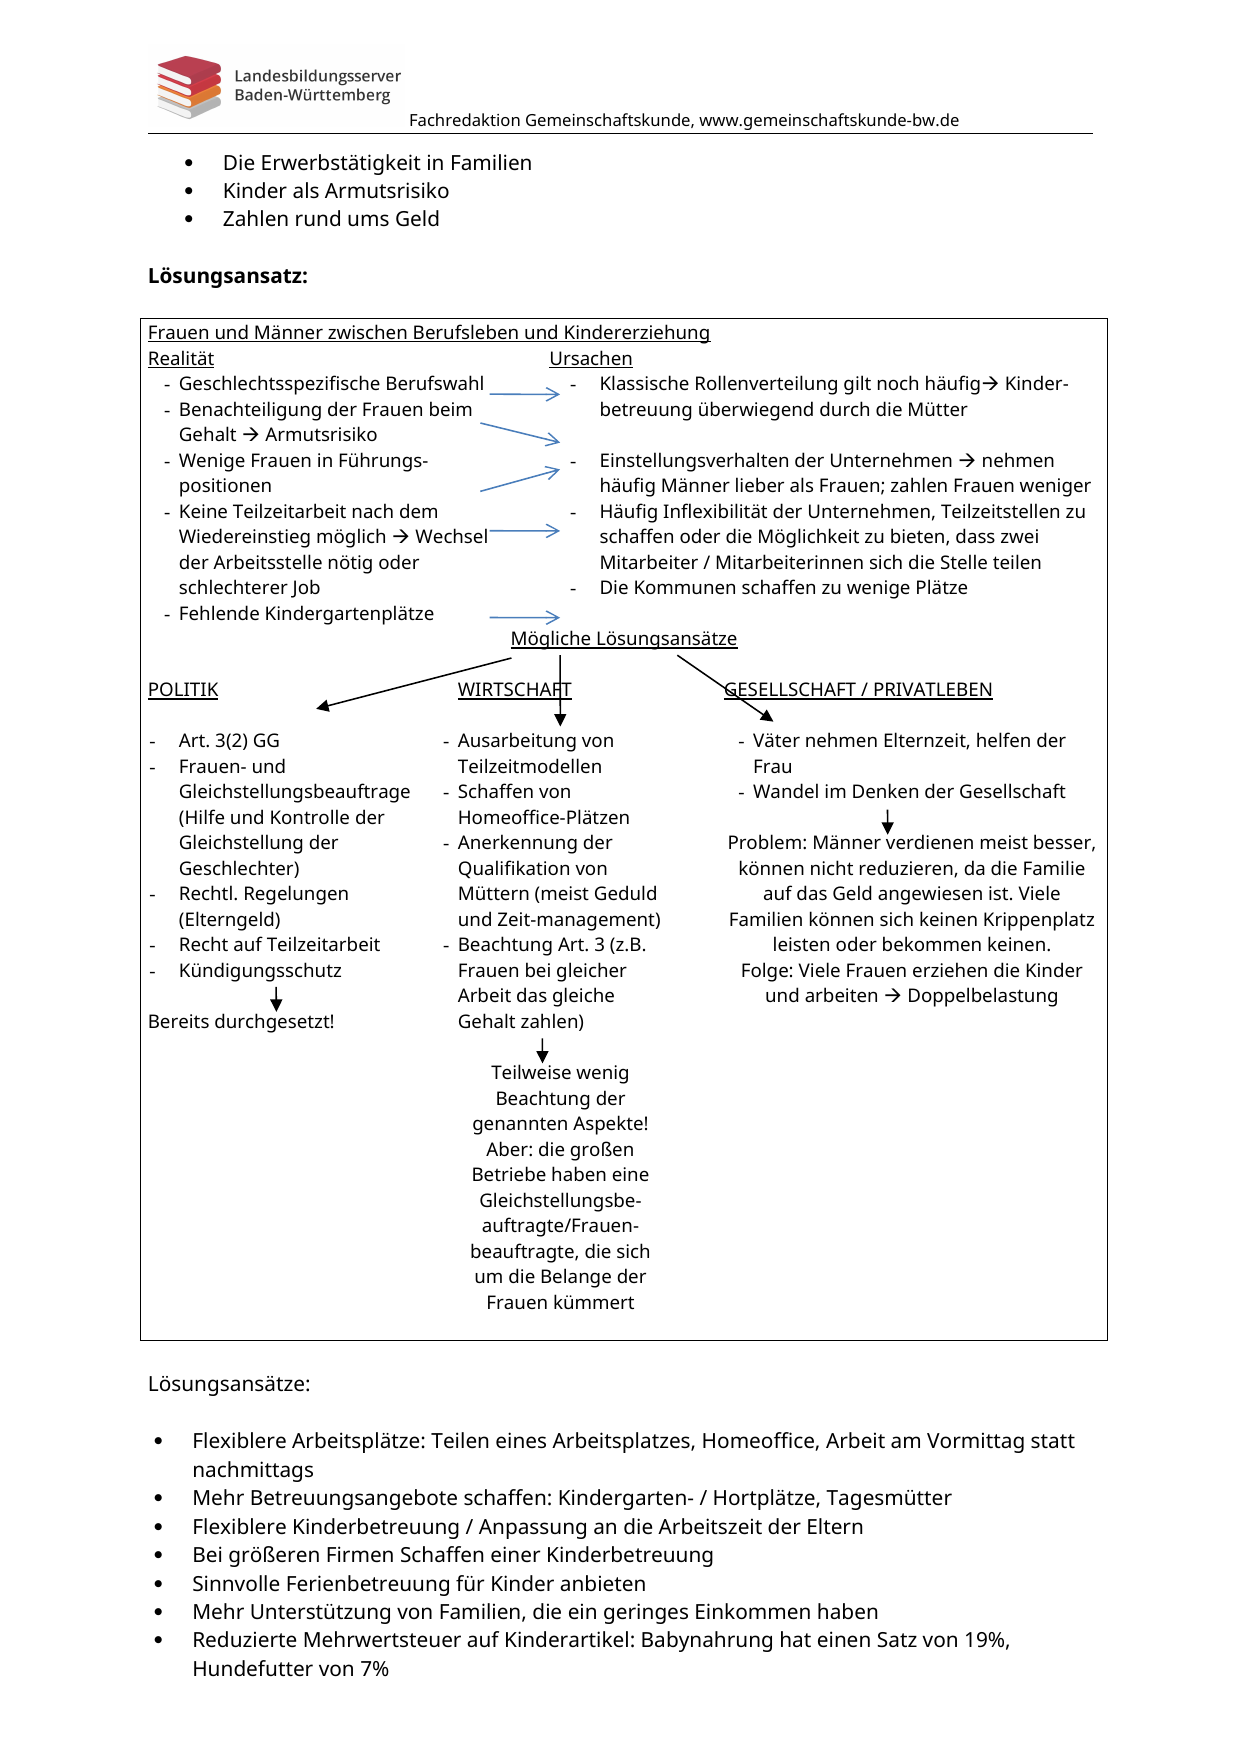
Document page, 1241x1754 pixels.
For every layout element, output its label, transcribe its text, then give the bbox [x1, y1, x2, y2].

list Reduzierte Mehrwertsteuer auf Kinderartikel: Babynahrung hat einen Satz von 19%, Hundefutter von 7% [154, 1626, 1093, 1682]
text Lösungsansätze: [148, 1369, 1093, 1398]
list Kinder als Armutsrisiko [185, 176, 1093, 204]
table_cell POLITIK Art. 3(2) GG Frauen- und Gleichstellungsbeauftrage (Hilfe und Kontrolle der Gleichstellung der Geschlechter) Rechtl. Regelungen (Elterngeld) Recht auf Teilzeitarbeit Kündigungsschutz Bereits durchgesetzt! [141, 677, 421, 1340]
list Sinnvolle Ferienbetreuung für Kinder anbieten [154, 1569, 1093, 1597]
list Flexiblere Arbeitsplätze: Teilen eines Arbeitsplatzes, Homeoffice, Arbeit am Vormittag statt nachmittags [154, 1426, 1093, 1483]
table_header Frauen und Männer zwischen Berufsleben und Kindererziehung [141, 319, 1107, 345]
list Zahlen rund ums Geld [185, 204, 1093, 233]
list Mehr Betreuungsangebote schaffen: Kindergarten- / Hortplätze, Tagesmütter [154, 1483, 1093, 1512]
table_cell GESELLSCHAFT / PRIVATLEBEN Väter nehmen Elternzeit, helfen der Frau Wandel im Denken der Gesellschaft Problem: Männer verdienen meist besser, können nicht reduzieren, da die Familie auf das Geld angewiesen ist. Viele Familien können sich keinen Krippenplatz leisten oder bekommen keinen. Folge: Viele Frauen erziehen die Kinder und arbeiten Doppelbelastung [670, 677, 1107, 1340]
list Bei größeren Firmen Schaffen einer Kinderbetreuung [154, 1540, 1093, 1569]
table_cell WIRTSCHAFT Ausarbeitung von Teilzeitmodellen Schaffen von Homeoffice-Plätzen Anerkennung der Qualifikation von Müttern (meist Geduld und Zeit-management) Beachtung Art. 3 (z.B. Frauen bei gleicher Arbeit das gleiche Gehalt zahlen) Teilweise wenig Beachtung der genannten Aspekte! Aber: die großen Betriebe haben eine Gleichstellungsbeauftragte/Frauenbeauftragte, die sich um die Belange der Frauen kümmert [421, 677, 670, 1340]
table_cell Mögliche Lösungsansätze [141, 626, 1107, 677]
table_cell Ursachen Klassische Rollenverteilung gilt noch häufig Kinderbetreuung überwiegend durch die Mütter Einstellungsverhalten der Unternehmen nehmen häufig Männer lieber als Frauen; zahlen Frauen weniger Häufig Inflexibilität der Unternehmen, Teilzeitstellen zu schaffen oder die Möglichkeit zu bieten, dass zwei Mitarbeiter / Mitarbeiterinnen sich die Stelle teilen Die Kommunen schaffen zu wenige Plätze [542, 345, 1107, 626]
list Mehr Unterstützung von Familien, die ein geringes Einkommen haben [154, 1597, 1093, 1626]
table_cell Realität Geschlechtsspezifische Berufswahl Benachteiligung der Frauen beim Gehalt Armutsrisiko Wenige Frauen in Führungs-positionen Keine Teilzeitarbeit nach dem Wiedereinstieg möglich Wechsel der Arbeitsstelle nötig oder schlechterer Job Fehlende Kindergartenplätze [141, 345, 542, 626]
list Die Erwerbstätigkeit in Familien [185, 148, 1093, 176]
picture [147, 44, 405, 127]
list Flexiblere Kinderbetreuung / Anpassung an die Arbeitszeit der Eltern [154, 1512, 1093, 1540]
text Lösungsansatz: [148, 261, 1093, 290]
